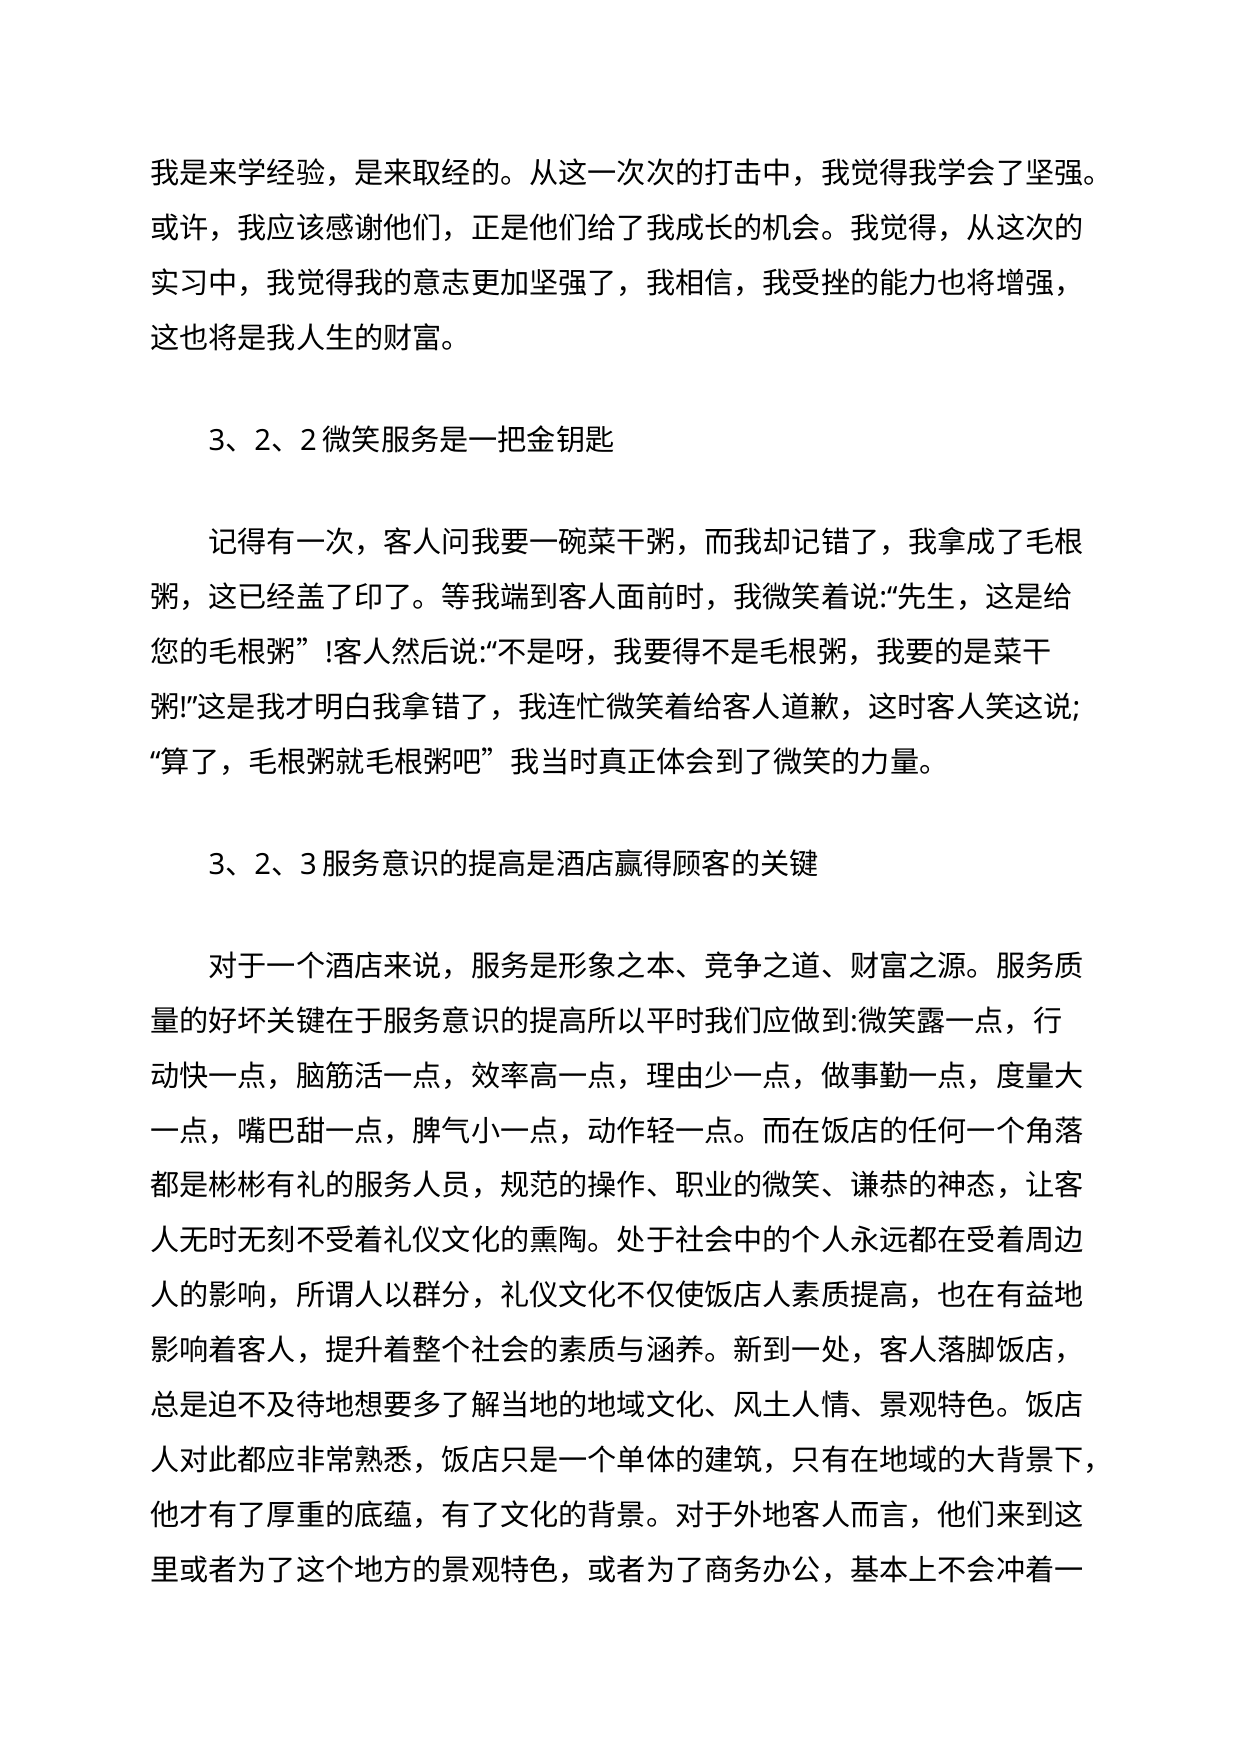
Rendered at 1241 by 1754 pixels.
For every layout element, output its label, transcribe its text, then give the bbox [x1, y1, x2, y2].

text 3、2、3服务意识的提高是酒店赢得顾客的关键 [150, 840, 1090, 883]
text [150, 150, 1090, 357]
text 记得有一次，客人问我要一碗菜干粥，而我却记错了，我拿成了毛根粥，这已经盖了印了。等我端到客人面前时，我微笑着说:“先生，这是给您的毛根粥”!客人然后说:“不是呀，我要得不是毛根粥，我要的是菜干粥!”这是我才明白我拿错了，我连忙微笑着给客人道歉，这时客人笑这说;“算了，毛根粥就毛根粥吧”我当时真正体会到了微笑的力量。 [150, 518, 1090, 781]
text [150, 942, 1090, 1588]
text 3、2、2微笑服务是一把金钥匙 [150, 416, 1090, 459]
